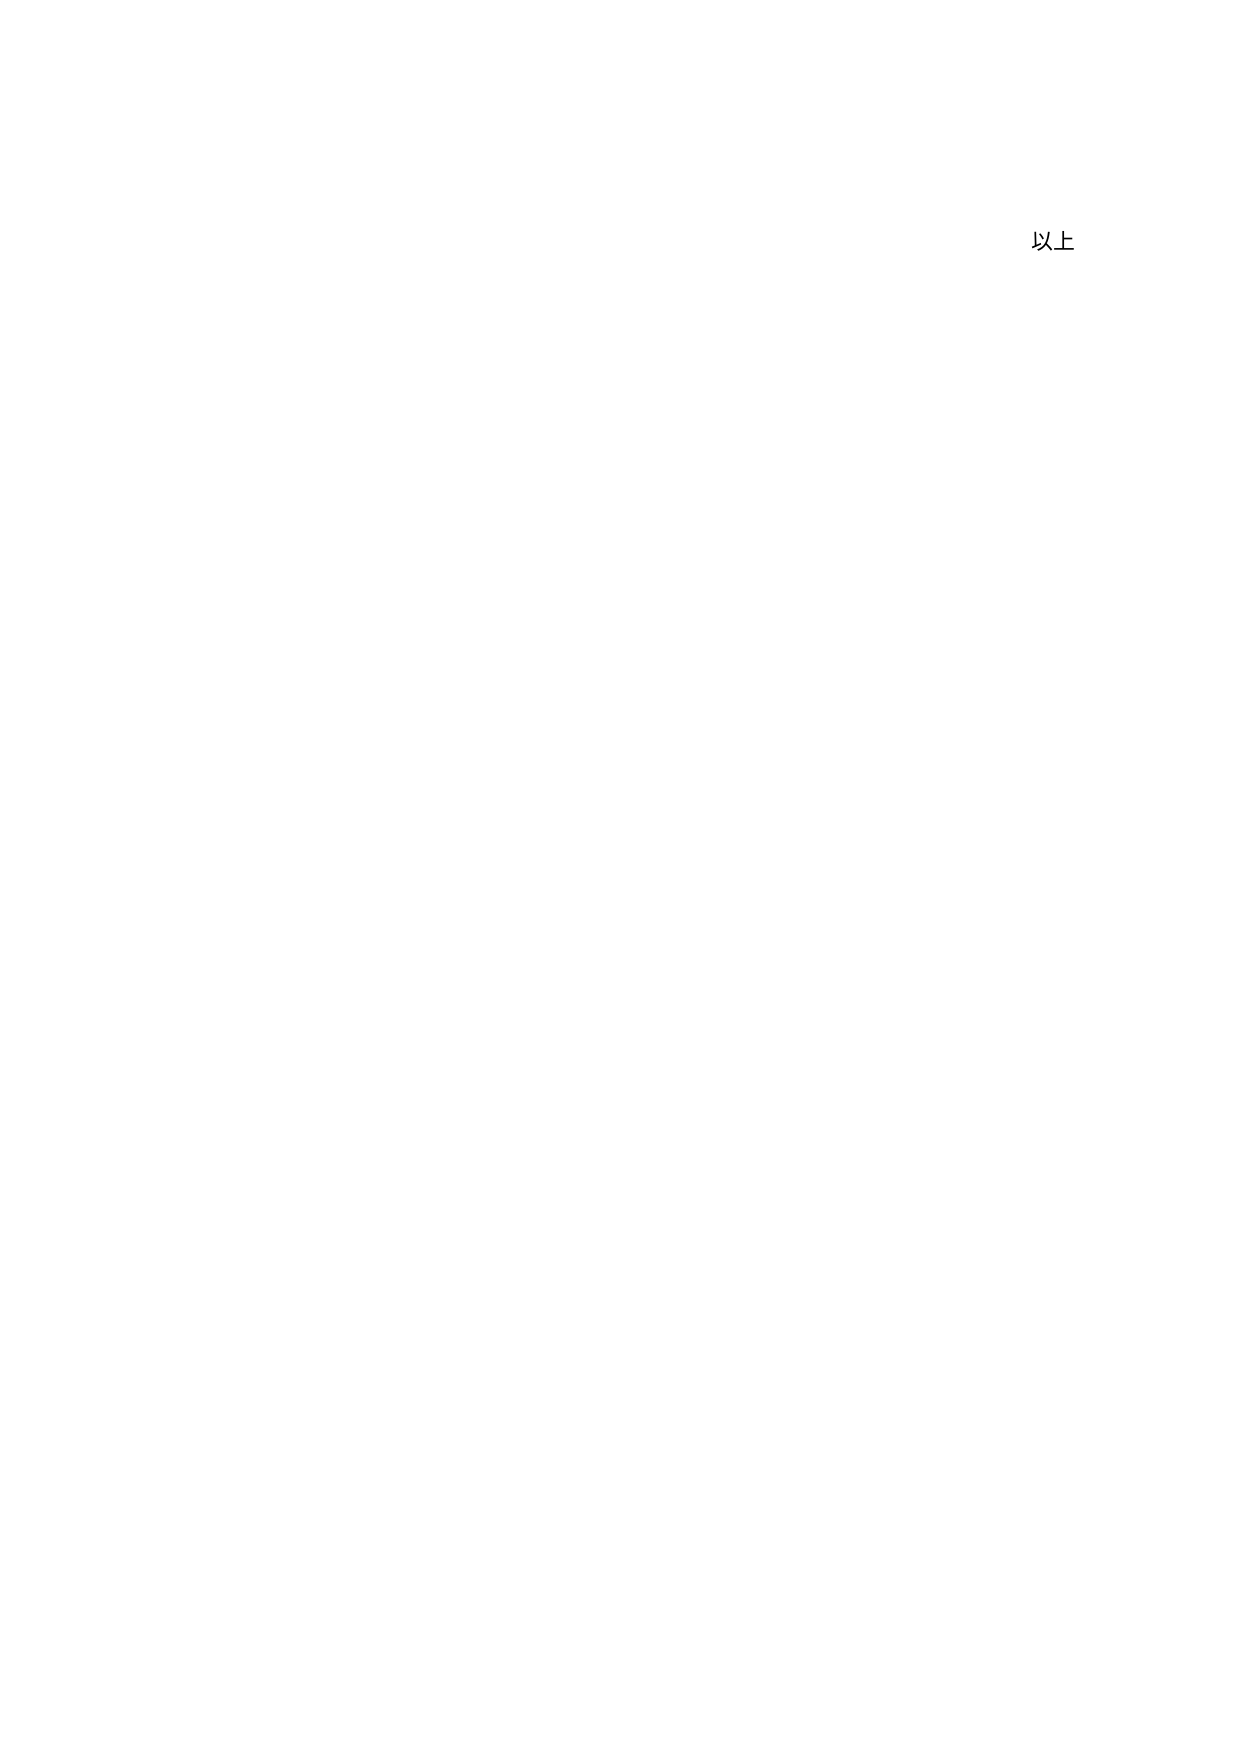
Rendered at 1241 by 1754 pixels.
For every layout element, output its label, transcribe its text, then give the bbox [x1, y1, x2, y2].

text 以上 [165, 221, 1075, 258]
